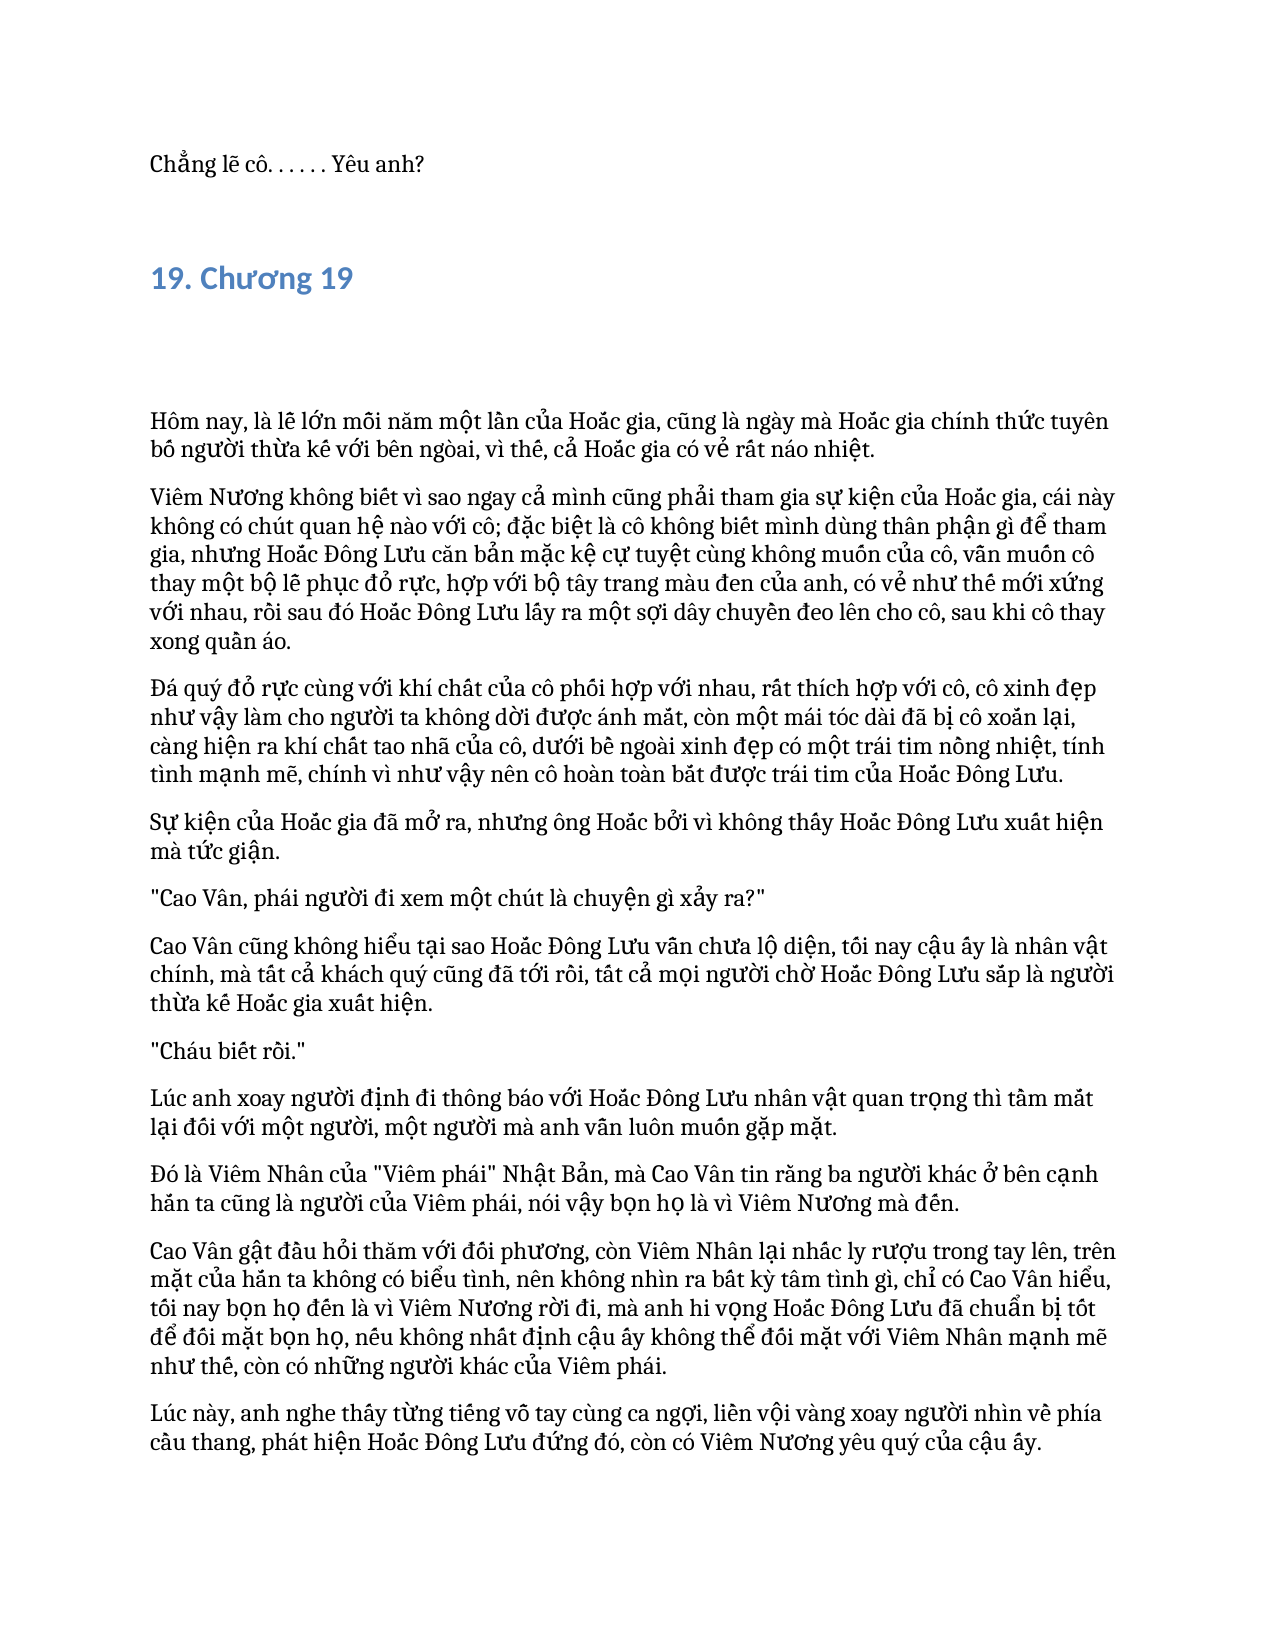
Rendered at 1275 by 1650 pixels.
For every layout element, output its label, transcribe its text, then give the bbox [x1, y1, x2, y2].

text Lúc này, anh nghe thấy từng tiếng vỗ tay cùng ca ngợi, liền vội vàng xoay người nhìn về phía cầu thang, phát hiện Hoắc Đông Lưu đứng đó, còn có Viêm Nương yêu quý của cậu ấy. [150, 1399, 1125, 1457]
text Cao Vân gật đầu hỏi thăm với đối phương, còn Viêm Nhân lại nhấc ly rượu trong tay lên, trên mặt của hắn ta không có biểu tình, nên không nhìn ra bất kỳ tâm tình gì, chỉ có Cao Vân hiểu, tối nay bọn họ đến là vì Viêm Nương rời đi, mà anh hi vọng Hoắc Đông Lưu đã chuẩn bị tốt để đối mặt bọn họ, nếu không nhất định cậu ấy không thể đối mặt với Viêm Nhân mạnh mẽ như thế, còn có những người khác của Viêm phái. [150, 1237, 1125, 1380]
text Sự kiện của Hoắc gia đã mở ra, nhưng ông Hoắc bởi vì không thấy Hoắc Đông Lưu xuất hiện mà tức giận. [150, 808, 1125, 865]
subtitle 19. Chương 19 [150, 257, 1125, 298]
text Đá quý đỏ rực cùng với khí chất của cô phối hợp với nhau, rất thích hợp với cô, cô xinh đẹp như vậy làm cho người ta không dời được ánh mắt, còn một mái tóc dài đã bị cô xoắn lại, càng hiện ra khí chất tao nhã của cô, dưới bề ngoài xinh đẹp có một trái tim nồng nhiệt, tính tình mạnh mẽ, chính vì như vậy nên cô hoàn toàn bắt được trái tim của Hoắc Đông Lưu. [150, 674, 1125, 789]
text Chẳng lẽ cô. . . . . . Yêu anh? [150, 150, 1125, 236]
text "Cao Vân, phái người đi xem một chút là chuyện gì xảy ra?" [150, 884, 1125, 913]
text Lúc anh xoay người định đi thông báo với Hoắc Đông Lưu nhân vật quan trọng thì tầm mắt lại đối với một người, một người mà anh vẫn luôn muốn gặp mặt. [150, 1084, 1125, 1142]
text Hôm nay, là lễ lớn mỗi năm một lần của Hoắc gia, cũng là ngày mà Hoắc gia chính thức tuyên bố người thừa kế với bên ngòai, vì thế, cả Hoắc gia có vẻ rất náo nhiệt. [150, 407, 1125, 464]
text Đó là Viêm Nhân của "Viêm phái" Nhật Bản, mà Cao Vân tin rằng ba người khác ở bên cạnh hắn ta cũng là người của Viêm phái, nói vậy bọn họ là vì Viêm Nương mà đến. [150, 1160, 1125, 1218]
text Cao Vân cũng không hiểu tại sao Hoắc Đông Lưu vẫn chưa lộ diện, tối nay cậu ấy là nhân vật chính, mà tất cả khách quý cũng đã tới rồi, tất cả mọi người chờ Hoắc Đông Lưu sắp là người thừa kế Hoắc gia xuất hiện. [150, 932, 1125, 1018]
text "Cháu biết rồi." [150, 1037, 1125, 1065]
text Viêm Nương không biết vì sao ngay cả mình cũng phải tham gia sự kiện của Hoắc gia, cái này không có chút quan hệ nào với cô; đặc biệt là cô không biết mình dùng thân phận gì để tham gia, nhưng Hoắc Đông Lưu căn bản mặc kệ cự tuyệt cùng không muốn của cô, vẫn muốn cô thay một bộ lễ phục đỏ rực, hợp với bộ tây trang màu đen của anh, có vẻ như thế mới xứng với nhau, rồi sau đó Hoắc Đông Lưu lấy ra một sợi dây chuyền đeo lên cho cô, sau khi cô thay xong quần áo. [150, 483, 1125, 655]
